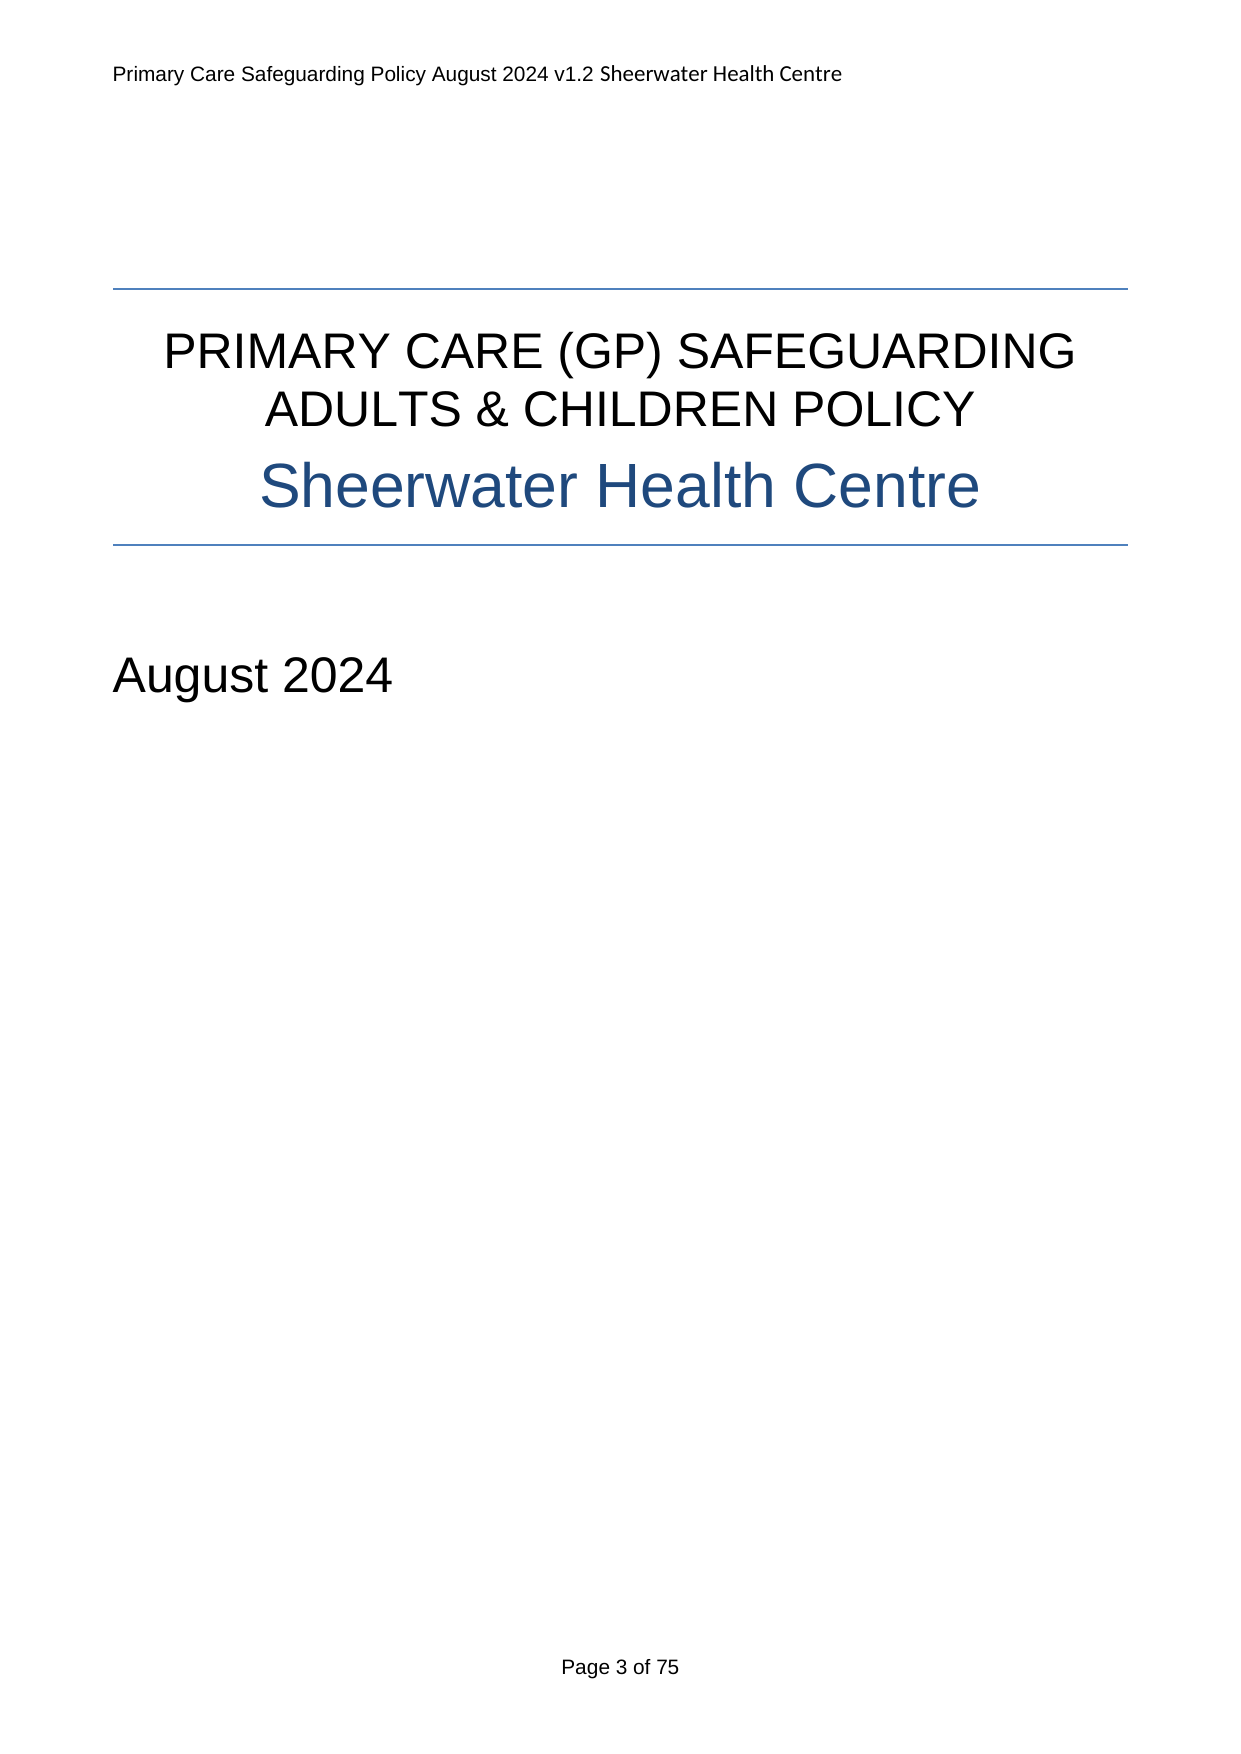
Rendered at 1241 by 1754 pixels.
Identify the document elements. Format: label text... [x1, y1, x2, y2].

text August 2024 [112, 646, 1128, 703]
title PRIMARY CARE (GP) SAFEGUARDING ADULTS & CHILDREN POLICY [112, 322, 1128, 437]
